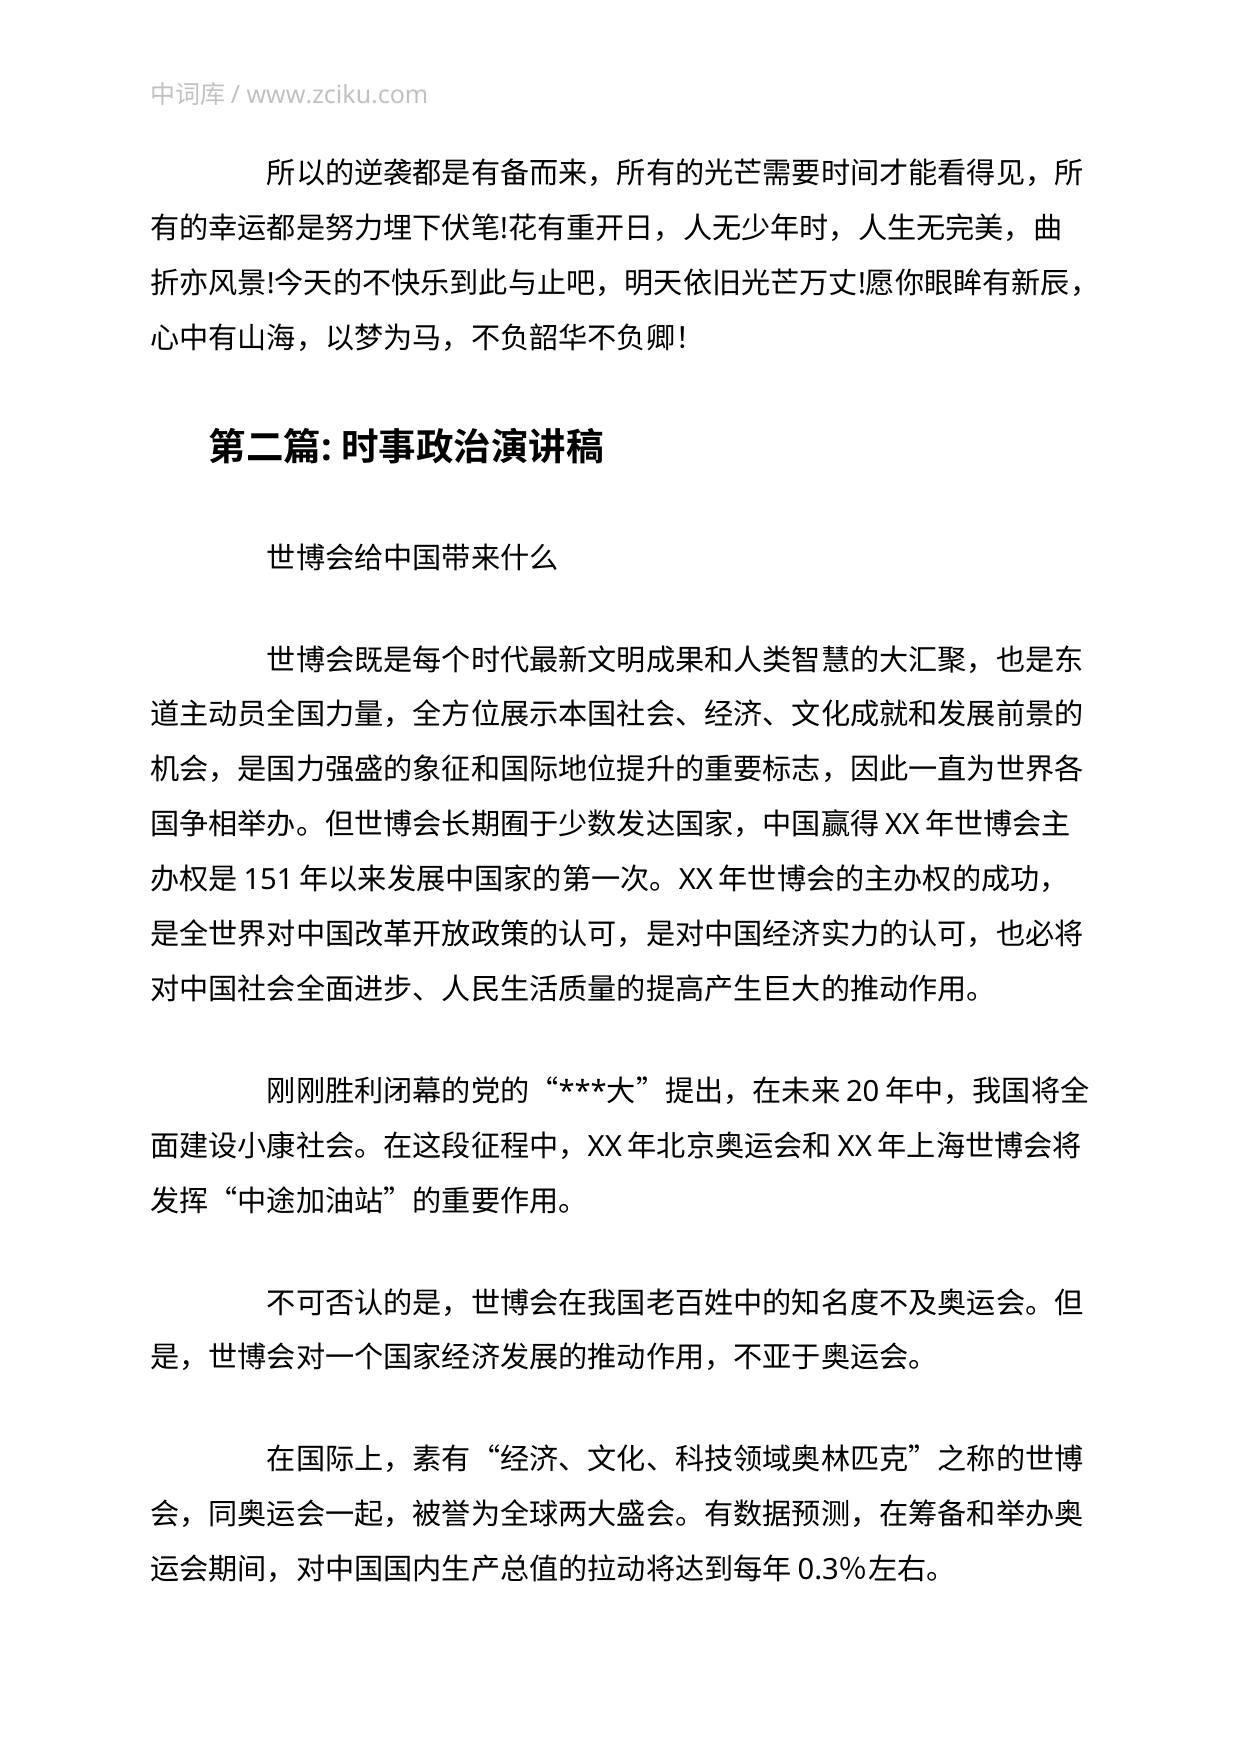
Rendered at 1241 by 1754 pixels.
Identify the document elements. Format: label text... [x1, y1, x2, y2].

text 刚刚胜利闭幕的党的“***大”提出，在未来20年中，我国将全面建设小康社会。在这段征程中，XX年北京奥运会和XX年上海世博会将发挥“中途加油站”的重要作用。 [150, 1067, 1090, 1220]
text 不可否认的是，世博会在我国老百姓中的知名度不及奥运会。但是，世博会对一个国家经济发展的推动作用，不亚于奥运会。 [150, 1279, 1090, 1376]
text 世博会既是每个时代最新文明成果和人类智慧的大汇聚，也是东道主动员全国力量，全方位展示本国社会、经济、文化成就和发展前景的机会，是国力强盛的象征和国际地位提升的重要标志，因此一直为世界各国争相举办。但世博会长期囿于少数发达国家，中国赢得XX年世博会主办权是151年以来发展中国家的第一次。XX年世博会的主办权的成功，是全世界对中国改革开放政策的认可，是对中国经济实力的认可，也必将对中国社会全面进步、人民生活质量的提高产生巨大的推动作用。 [150, 636, 1090, 1008]
text 所以的逆袭都是有备而来，所有的光芒需要时间才能看得见，所有的幸运都是努力埋下伏笔!花有重开日，人无少年时，人生无完美，曲折亦风景!今天的不快乐到此与止吧，明天依旧光芒万丈!愿你眼眸有新辰，心中有山海，以梦为马，不负韶华不负卿！ [150, 150, 1090, 357]
text 世博会给中国带来什么 [150, 534, 1090, 577]
text 在国际上，素有“经济、文化、科技领域奥林匹克”之称的世博会，同奥运会一起，被誉为全球两大盛会。有数据预测，在筹备和举办奥运会期间，对中国国内生产总值的拉动将达到每年0.3％左右。 [150, 1436, 1090, 1588]
text 第二篇: 时事政治演讲稿 [150, 417, 1090, 471]
